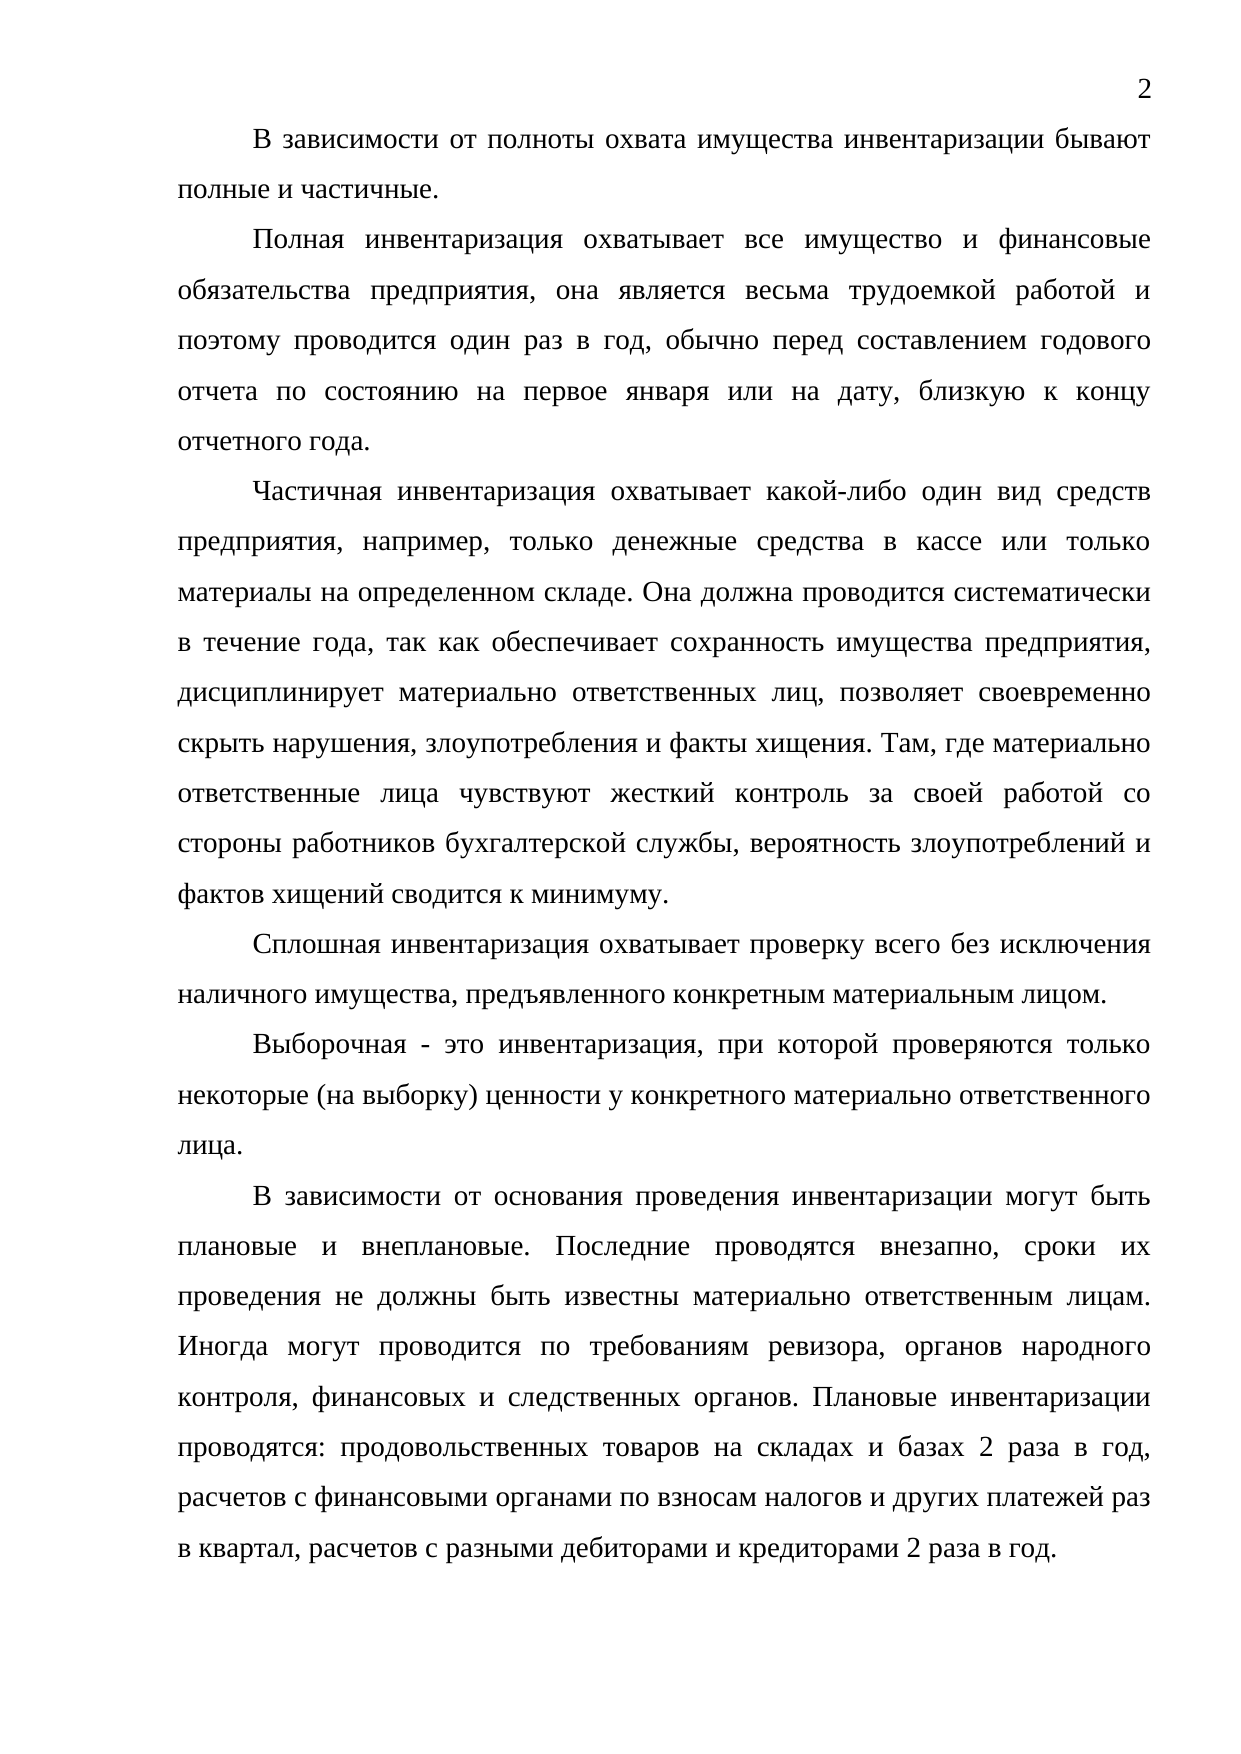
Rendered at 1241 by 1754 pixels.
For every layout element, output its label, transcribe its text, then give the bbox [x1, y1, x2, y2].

text В зависимости от основания проведения инвентаризации могут быть плановые и внеплановые. Последние проводятся внезапно, сроки их проведения не должны быть известны материально ответственным лицам. Иногда могут проводится по требованиям ревизора, органов народного контроля, финансовых и следственных органов. Плановые инвентаризации проводятся: продовольственных товаров на складах и базах 2 раза в год, расчетов с финансовыми органами по взносам налогов и других платежей раз в квартал, расчетов с разными дебиторами и кредиторами 2 раза в год. [177, 1178, 1152, 1563]
text Выборочная - это инвентаризация, при которой проверяются только некоторые (на выборку) ценности у конкретного материально ответственного лица. [177, 1027, 1152, 1161]
text Полная инвентаризация охватывает все имущество и финансовые обязательства предприятия, она является весьма трудоемкой работой и поэтому проводится один раз в год, обычно перед составлением годового отчета по состоянию на первое января или на дату, близкую к концу отчетного года. [177, 222, 1152, 456]
text Частичная инвентаризация охватывает какой-либо один вид средств предприятия, например, только денежные средства в кассе или только материалы на определенном складе. Она должна проводится систематически в течение года, так как обеспечивает сохранность имущества предприятия, дисциплинирует материально ответственных лиц, позволяет своевременно скрыть нарушения, злоупотребления и факты хищения. Там, где материально ответственные лица чувствуют жесткий контроль за своей работой со стороны работников бухгалтерской службы, вероятность злоупотреблений и фактов хищений сводится к минимуму. [177, 473, 1152, 909]
text Сплошная инвентаризация охватывает проверку всего без исключения наличного имущества, предъявленного конкретным материальным лицом. [177, 926, 1152, 1010]
text В зависимости от полноты охвата имущества инвентаризации бывают полные и частичные. [177, 121, 1152, 205]
